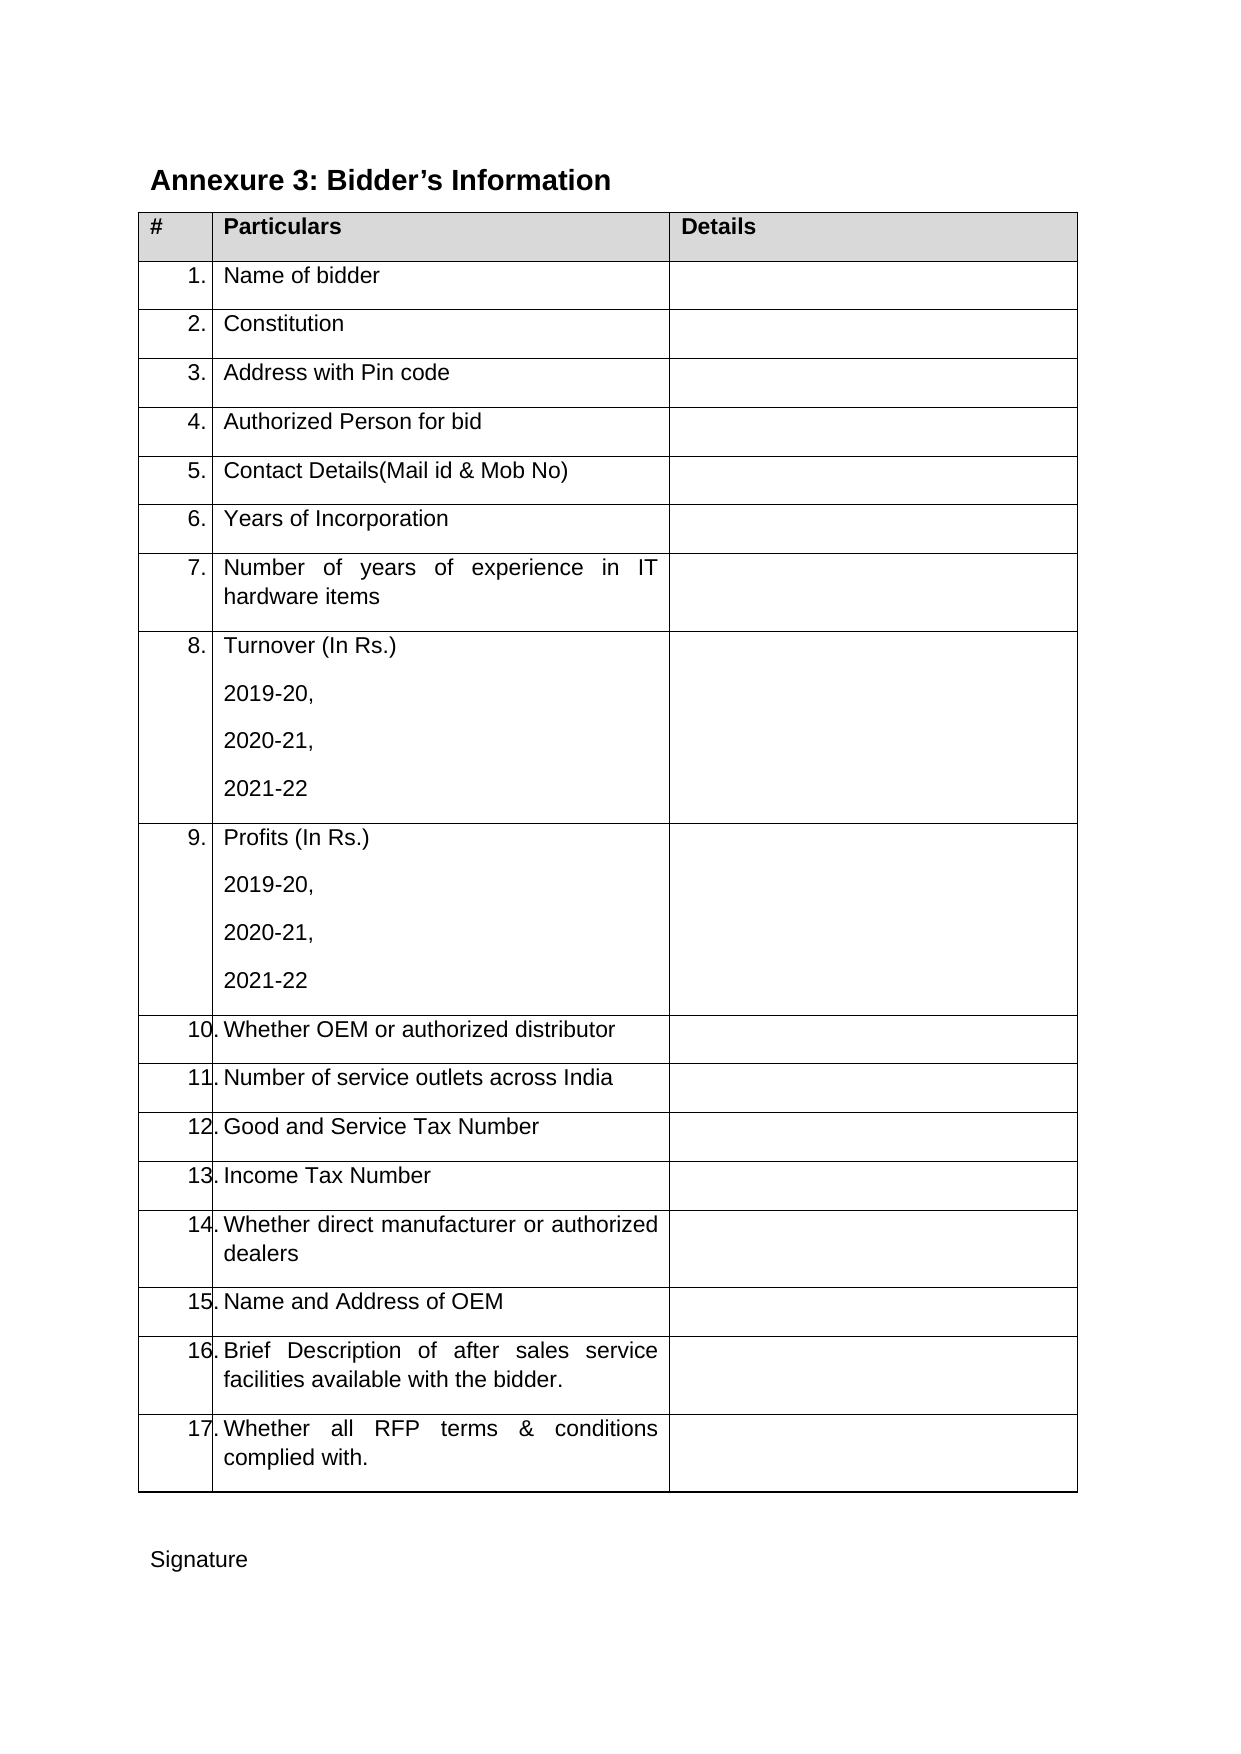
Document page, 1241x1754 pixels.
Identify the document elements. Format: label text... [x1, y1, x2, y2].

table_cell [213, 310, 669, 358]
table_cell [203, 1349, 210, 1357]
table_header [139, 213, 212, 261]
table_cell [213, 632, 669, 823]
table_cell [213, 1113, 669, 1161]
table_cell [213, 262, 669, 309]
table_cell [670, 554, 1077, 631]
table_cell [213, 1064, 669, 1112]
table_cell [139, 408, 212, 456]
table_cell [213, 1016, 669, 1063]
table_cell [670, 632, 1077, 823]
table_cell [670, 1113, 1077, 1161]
subtitle Annexure 3: Bidder’s Information [150, 162, 1090, 196]
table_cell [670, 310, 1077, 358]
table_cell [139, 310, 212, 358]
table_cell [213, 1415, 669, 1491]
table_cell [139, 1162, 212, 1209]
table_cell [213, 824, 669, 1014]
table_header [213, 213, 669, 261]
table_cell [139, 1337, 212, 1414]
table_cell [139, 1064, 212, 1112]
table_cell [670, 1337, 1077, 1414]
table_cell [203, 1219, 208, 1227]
text Signature [150, 1546, 1090, 1573]
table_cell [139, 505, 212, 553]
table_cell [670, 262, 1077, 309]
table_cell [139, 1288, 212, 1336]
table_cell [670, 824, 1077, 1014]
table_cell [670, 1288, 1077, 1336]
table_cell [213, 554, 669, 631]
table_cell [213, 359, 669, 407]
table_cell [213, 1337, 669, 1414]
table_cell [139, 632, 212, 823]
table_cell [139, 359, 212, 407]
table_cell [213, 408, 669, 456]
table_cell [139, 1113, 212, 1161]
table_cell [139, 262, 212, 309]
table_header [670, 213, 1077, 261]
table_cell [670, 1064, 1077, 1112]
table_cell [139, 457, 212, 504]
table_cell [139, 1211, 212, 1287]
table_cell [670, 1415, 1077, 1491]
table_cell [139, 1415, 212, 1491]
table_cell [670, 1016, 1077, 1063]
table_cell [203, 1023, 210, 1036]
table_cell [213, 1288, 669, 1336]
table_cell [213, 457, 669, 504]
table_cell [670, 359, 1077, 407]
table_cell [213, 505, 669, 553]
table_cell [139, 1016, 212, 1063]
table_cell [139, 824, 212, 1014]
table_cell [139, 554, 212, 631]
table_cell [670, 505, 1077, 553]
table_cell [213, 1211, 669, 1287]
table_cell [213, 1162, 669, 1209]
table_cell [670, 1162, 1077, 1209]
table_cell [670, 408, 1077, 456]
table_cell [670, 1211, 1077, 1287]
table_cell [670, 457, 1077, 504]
